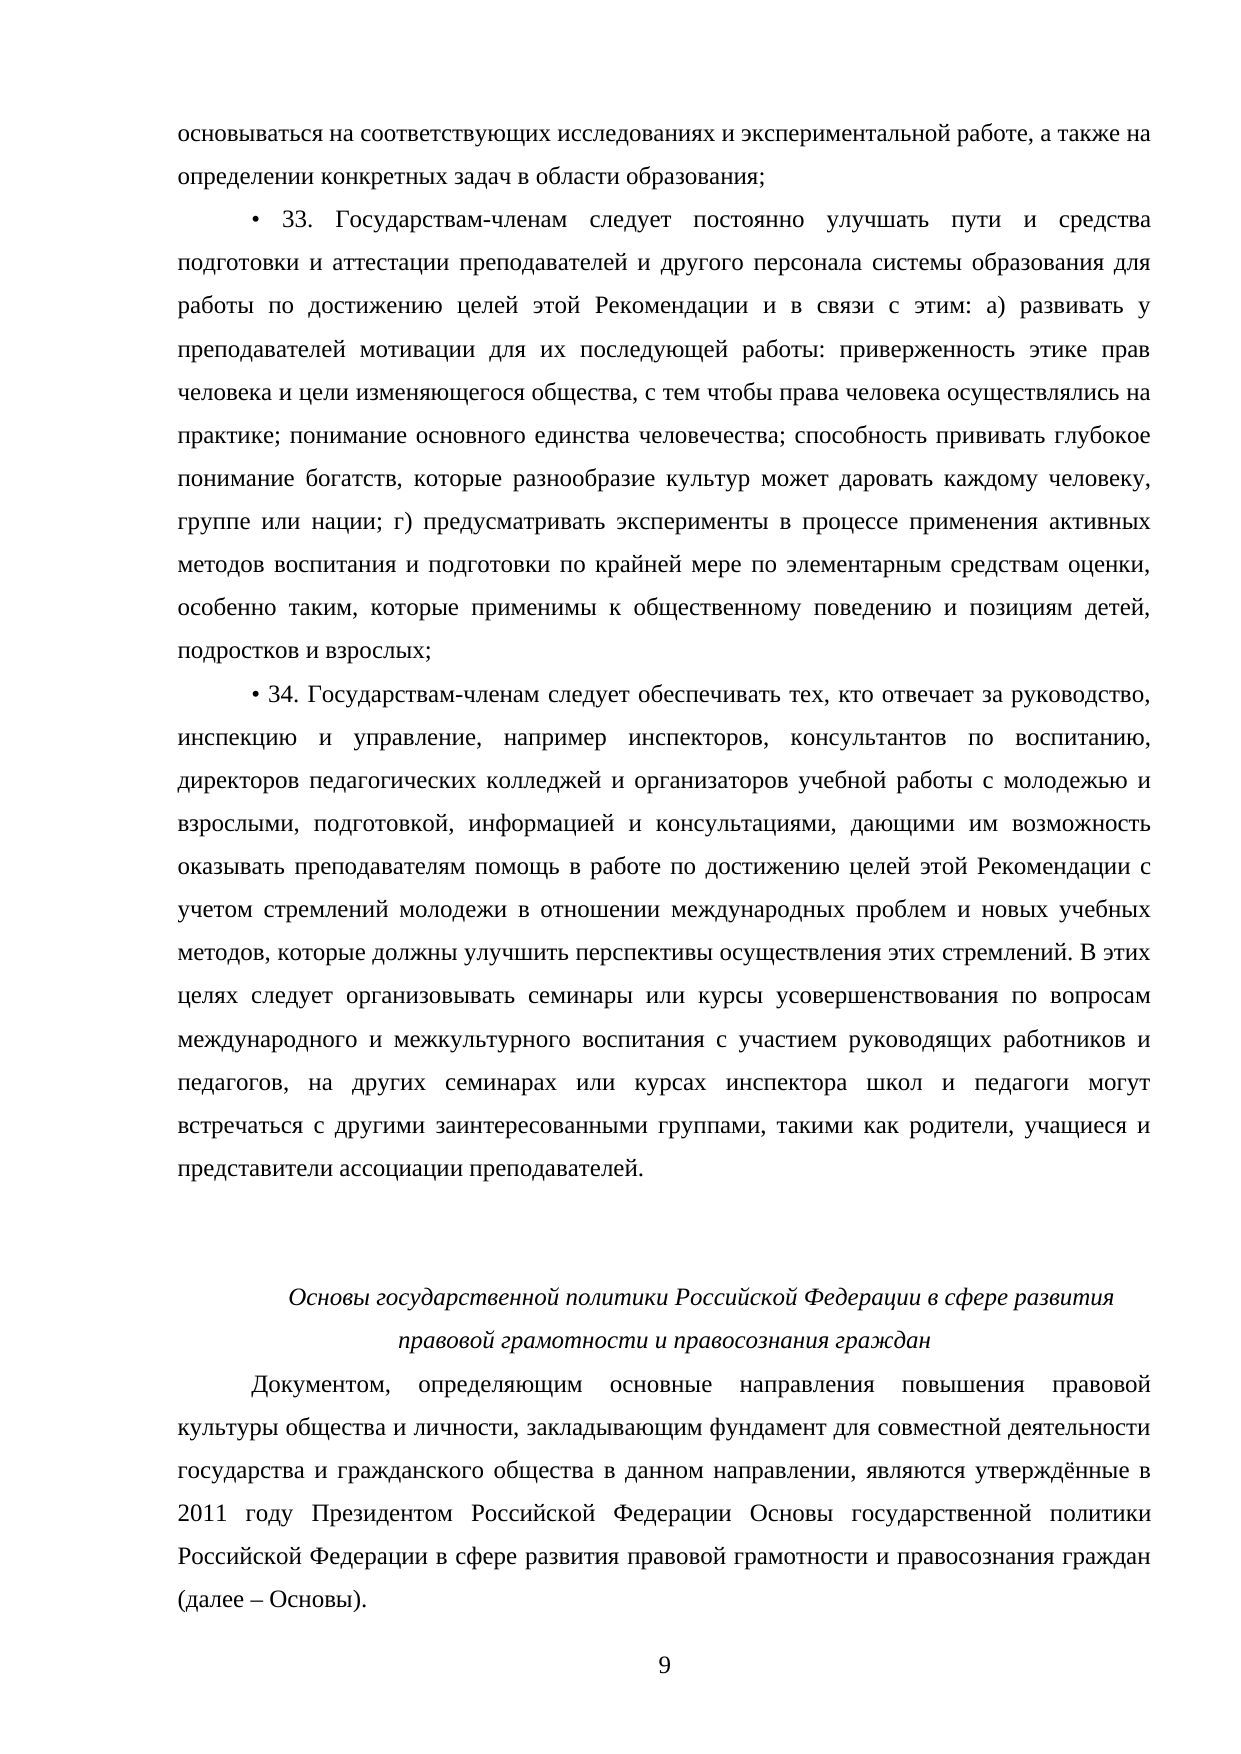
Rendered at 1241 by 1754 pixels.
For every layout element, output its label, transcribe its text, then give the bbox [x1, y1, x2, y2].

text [177, 118, 1152, 190]
text Основы государственной политики Российской Федерации в сфере развития правовой грамотности и правосознания граждан [177, 1282, 1152, 1354]
text • 34. Государствам-членам следует обеспечивать тех, кто отвечает за руководство, инспекцию и управление, например инспекторов, консультантов по воспитанию, директоров педагогических колледжей и организаторов учебной работы с молодежью и взрослыми, подготовкой, информацией и консультациями, дающими им возможность оказывать преподавателям помощь в работе по достижению целей этой Рекомендации с учетом стремлений молодежи в отношении международных проблем и новых учебных методов, которые должны улучшить перспективы осуществления этих стремлений. В этих целях следует организовывать семинары или курсы усовершенствования по вопросам международного и межкультурного воспитания с участием руководящих работников и педагогов, на других семинарах или курсах инспектора школ и педагоги могут встречаться с другими заинтересованными группами, такими как родители, учащиеся и представители ассоциации преподавателей. [177, 679, 1152, 1182]
text Документом, определяющим основные направления повышения правовой культуры общества и личности, закладывающим фундамент для совместной деятельности государства и гражданского общества в данном направлении, являются утверждённые в 2011 году Президентом Российской Федерации Основы государственной политики Российской Федерации в сфере развития правовой грамотности и правосознания граждан (далее – Основы). [177, 1369, 1152, 1613]
text • 33. Государствам-членам следует постоянно улучшать пути и средства подготовки и аттестации преподавателей и другого персонала системы образования для работы по достижению целей этой Рекомендации и в связи с этим: а) развивать у преподавателей мотивации для их последующей работы: приверженность этике прав человека и цели изменяющегося общества, с тем чтобы права человека осуществлялись на практике; понимание основного единства человечества; способность прививать глубокое понимание богатств, которые разнообразие культур может даровать каждому человеку, группе или нации; г) предусматривать эксперименты в процессе применения активных методов воспитания и подготовки по крайней мере по элементарным средствам оценки, особенно таким, которые применимы к общественному поведению и позициям детей, подростков и взрослых; [177, 204, 1152, 664]
